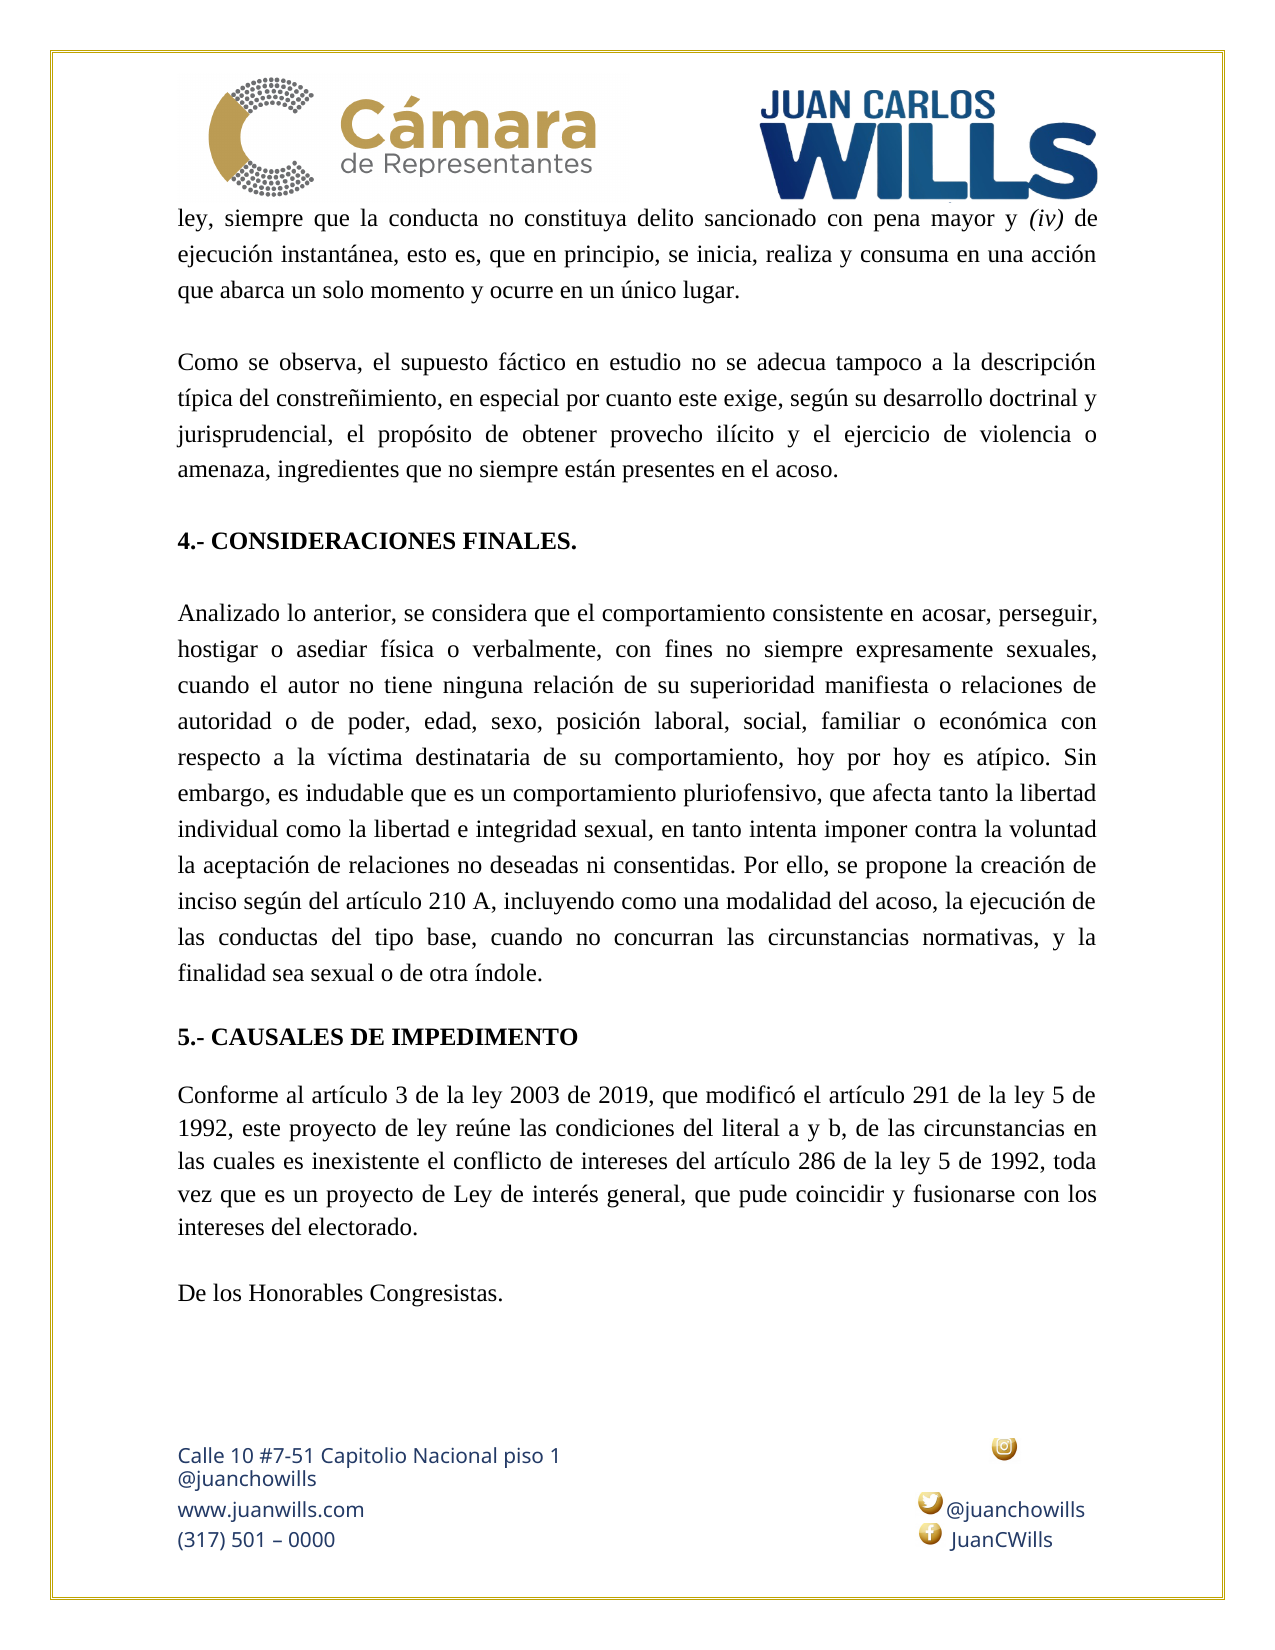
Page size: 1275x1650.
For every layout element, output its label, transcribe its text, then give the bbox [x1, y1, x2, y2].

picture [914, 1523, 946, 1548]
text Como se observa, el supuesto fáctico en estudio no se adecua tampoco a la descripción típica del constreñimiento, en especial por cuanto este exige, según su desarrollo doctrinal y jurisprudencial, el propósito de obtener provecho ilícito y el ejercicio de violencia o amenaza, ingredientes que no siempre están presentes en el acoso. [177, 347, 1098, 483]
picture [988, 1438, 1022, 1464]
text 5.- CAUSALES DE IMPEDIMENTO [177, 1022, 1098, 1051]
picture [177, 73, 631, 203]
picture [914, 1492, 946, 1518]
text Analizado lo anterior, se considera que el comportamiento consistente en acosar, perseguir, hostigar o asediar física o verbalmente, con fines no siempre expresamente sexuales, cuando el autor no tiene ninguna relación de su superioridad manifiesta o relaciones de autoridad o de poder, edad, sexo, posición laboral, social, familiar o económica con respecto a la víctima destinataria de su comportamiento, hoy por hoy es atípico. Sin embargo, es indudable que es un comportamiento pluriofensivo, que afecta tanto la libertad individual como la libertad e integridad sexual, en tanto intenta imponer contra la voluntad la aceptación de relaciones no deseadas ni consentidas. Por ello, se propone la creación de inciso según del artículo 210 A, incluyendo como una modalidad del acoso, la ejecución de las conductas del tipo base, cuando no concurran las circunstancias normativas, y la finalidad sea sexual o de otra índole. [177, 598, 1098, 986]
text Conforme al artículo 3 de la ley 2003 de 2019, que modificó el artículo 291 de la ley 5 de 1992, este proyecto de ley reúne las condiciones del literal a y b, de las circunstancias en las cuales es inexistente el conflicto de intereses del artículo 286 de la ley 5 de 1992, toda vez que es un proyecto de Ley de interés general, que pude coincidir y fusionarse con los intereses del electorado. [177, 1080, 1098, 1241]
text 4.- CONSIDERACIONES FINALES. [177, 526, 1098, 555]
picture [759, 90, 1098, 203]
text De los Honorables Congresistas. [177, 1278, 1098, 1307]
